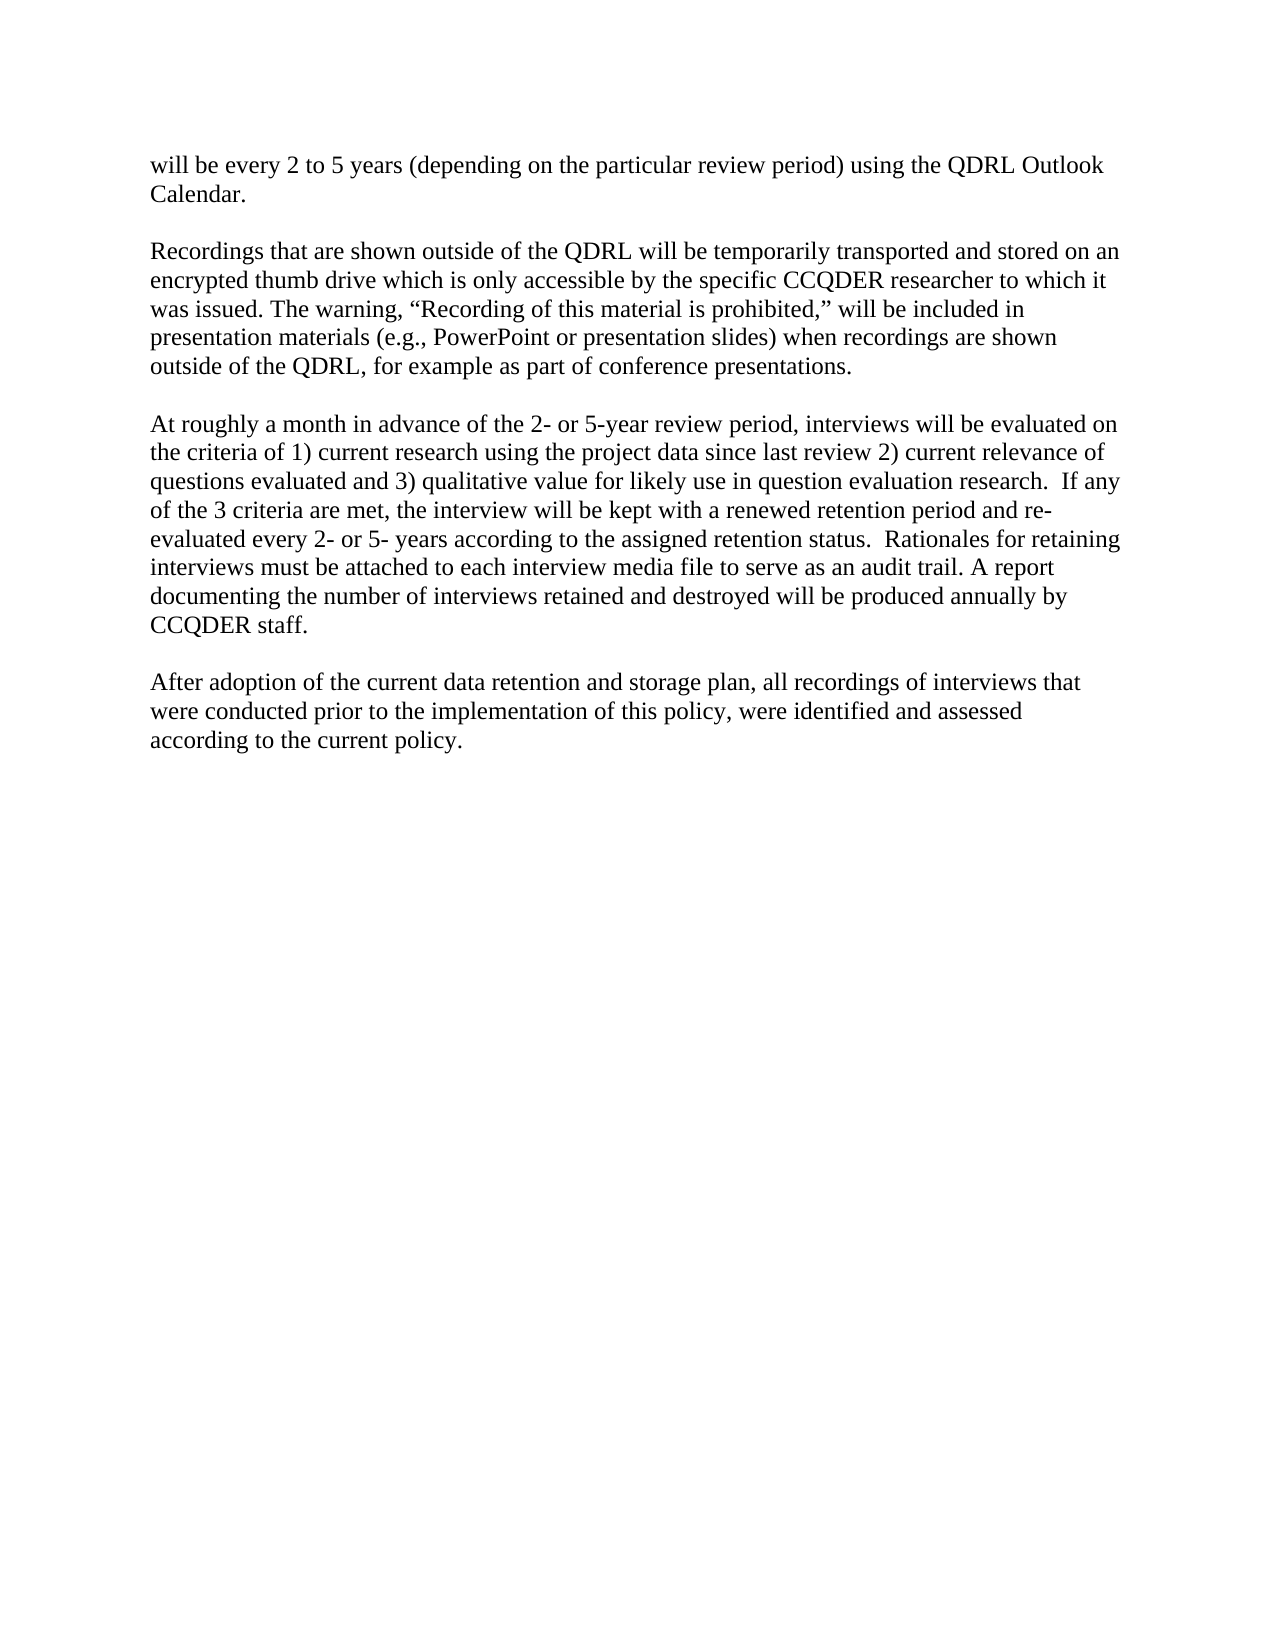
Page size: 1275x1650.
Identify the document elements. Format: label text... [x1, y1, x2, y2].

text Recordings that are shown outside of the QDRL will be temporarily transported and stored on an encrypted thumb drive which is only accessible by the specific CCQDER researcher to which it was issued. The warning, “Recording of this material is prohibited,” will be included in presentation materials (e.g., PowerPoint or presentation slides) when recordings are shown outside of the QDRL, for example as part of conference presentations. [150, 236, 1125, 380]
text After adoption of the current data retention and storage plan, all recordings of interviews that were conducted prior to the implementation of this policy, were identified and assessed according to the current policy. [150, 667, 1125, 754]
text At roughly a month in advance of the 2- or 5-year review period, interviews will be evaluated on the criteria of 1) current research using the project data since last review 2) current relevance of questions evaluated and 3) qualitative value for likely use in question evaluation research. If any of the 3 criteria are met, the interview will be kept with a renewed retention period and re-evaluated every 2- or 5- years according to the assigned retention status. Rationales for retaining interviews must be attached to each interview media file to serve as an audit trail. A report documenting the number of interviews retained and destroyed will be produced annually by CCQDER staff. [150, 409, 1125, 639]
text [150, 150, 1125, 207]
